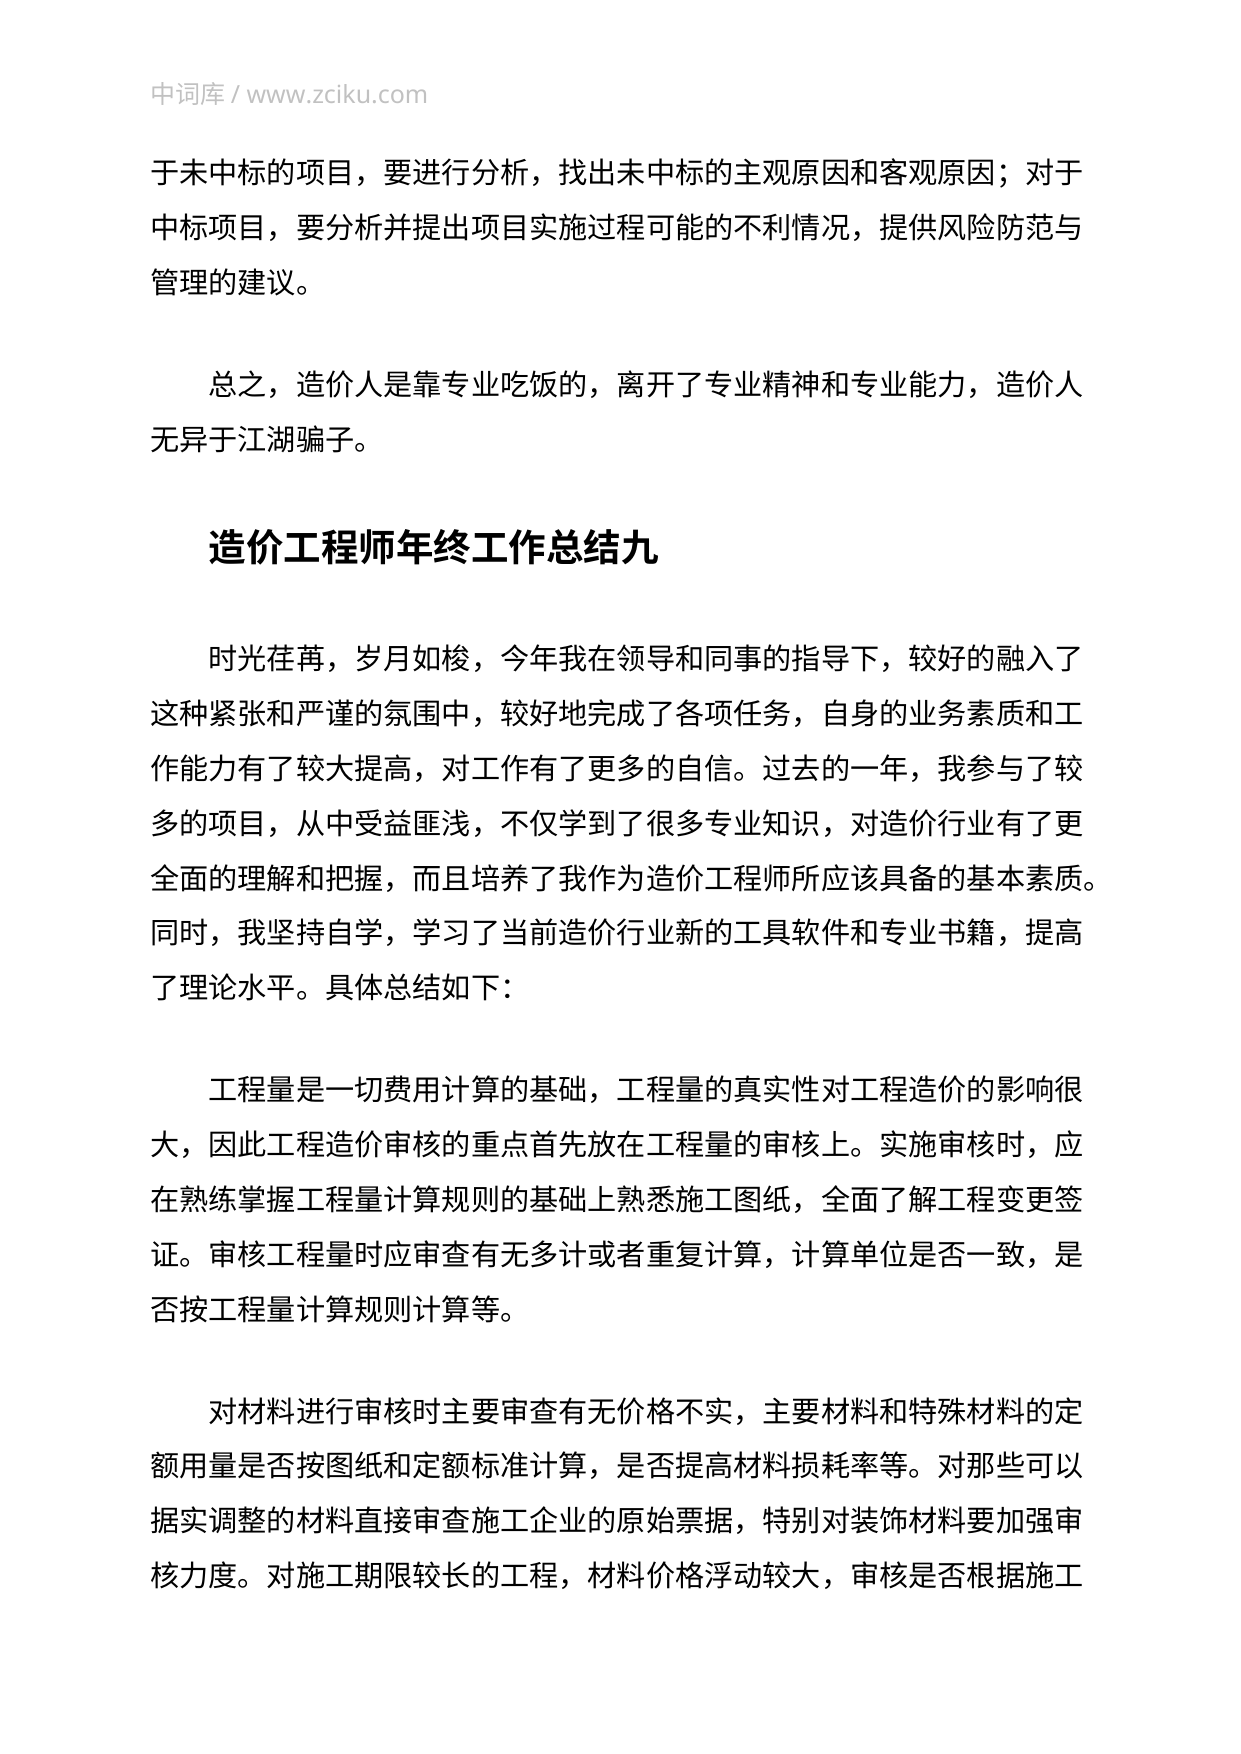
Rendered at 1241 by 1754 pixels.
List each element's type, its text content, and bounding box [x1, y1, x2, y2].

text 总之，造价人是靠专业吃饭的，离开了专业精神和专业能力，造价人无异于江湖骗子。 [150, 362, 1090, 459]
text 时光荏苒，岁月如梭，今年我在领导和同事的指导下，较好的融入了这种紧张和严谨的氛围中，较好地完成了各项任务，自身的业务素质和工作能力有了较大提高，对工作有了更多的自信。过去的一年，我参与了较多的项目，从中受益匪浅，不仅学到了很多专业知识，对造价行业有了更全面的理解和把握，而且培养了我作为造价工程师所应该具备的基本素质。同时，我坚持自学，学习了当前造价行业新的工具软件和专业书籍，提高了理论水平。具体总结如下： [150, 636, 1090, 1007]
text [150, 150, 1090, 302]
text 造价工程师年终工作总结九 [150, 518, 1090, 572]
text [150, 1388, 1090, 1595]
text 工程量是一切费用计算的基础，工程量的真实性对工程造价的影响很大，因此工程造价审核的重点首先放在工程量的审核上。实施审核时，应在熟练掌握工程量计算规则的基础上熟悉施工图纸，全面了解工程变更签证。审核工程量时应审查有无多计或者重复计算，计算单位是否一致，是否按工程量计算规则计算等。 [150, 1067, 1090, 1329]
